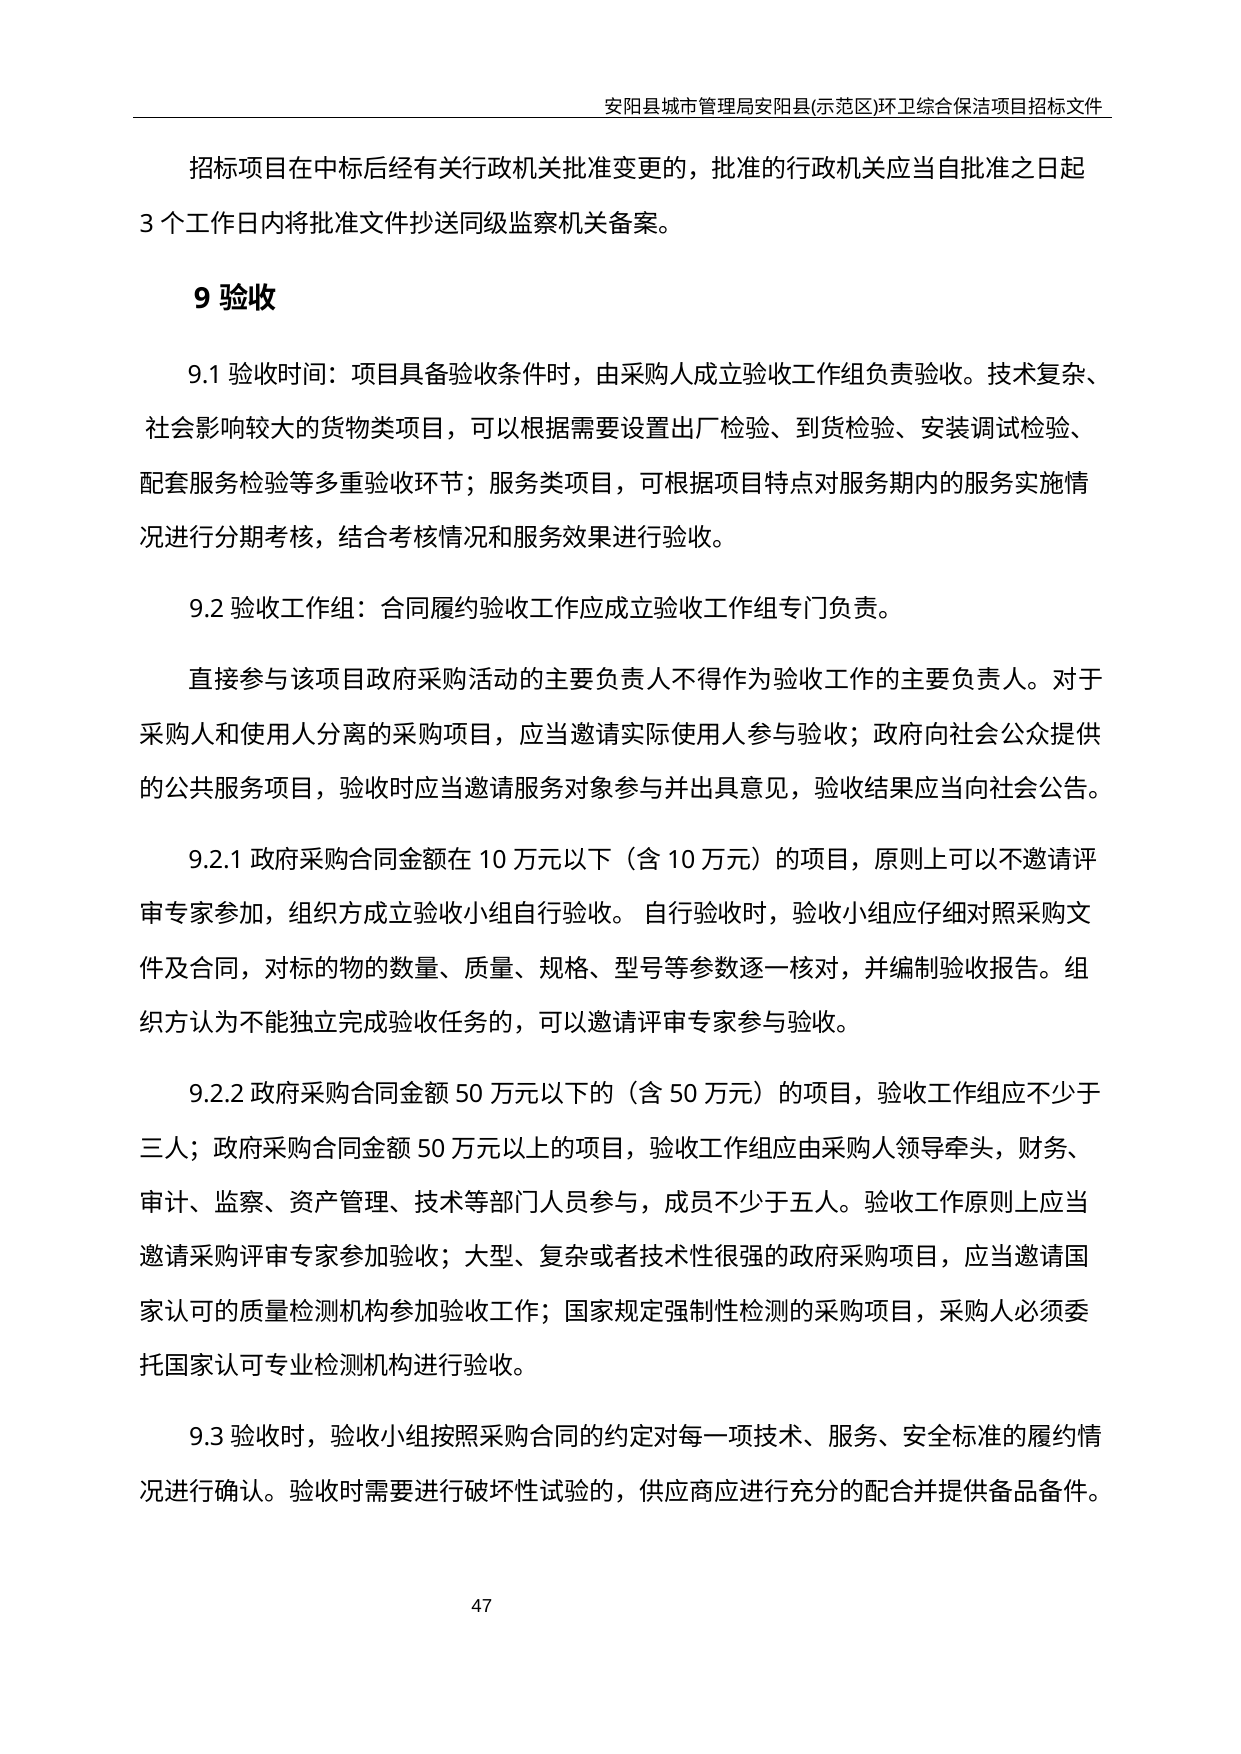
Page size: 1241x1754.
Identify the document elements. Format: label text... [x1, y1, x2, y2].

text 9.1 验收时间：项目具备验收条件时，由采购人成立验收工作组负责验收。技术复杂、 社会影响较大的货物类项目，可以根据需要设置出厂检验、到货检验、安装调试检验、配套服务检验等多重验收环节；服务类项目，可根据项目特点对服务期内的服务实施情况进行分期考核，结合考核情况和服务效果进行验收。 [139, 354, 1103, 554]
text 直接参与该项目政府采购活动的主要负责人不得作为验收工作的主要负责人。对于采购人和使用人分离的采购项目，应当邀请实际使用人参与验收；政府向社会公众提供的公共服务项目，验收时应当邀请服务对象参与并出具意见，验收结果应当向社会公告。 [139, 660, 1103, 805]
text 9.2.2 政府采购合同金额 50 万元以下的（含 50 万元）的项目，验收工作组应不少于三人；政府采购合同金额 50 万元以上的项目，验收工作组应由采购人领导牵头，财务、审计、监察、资产管理、技术等部门人员参与，成员不少于五人。验收工作原则上应当邀请采购评审专家参加验收；大型、复杂或者技术性很强的政府采购项目，应当邀请国家认可的质量检测机构参加验收工作；国家规定强制性检测的采购项目，采购人必须委托国家认可专业检测机构进行验收。 [139, 1074, 1103, 1382]
text 9.2.1 政府采购合同金额在 10 万元以下（含 10 万元）的项目，原则上可以不邀请评审专家参加，组织方成立验收小组自行验收。 自行验收时，验收小组应仔细对照采购文件及合同，对标的物的数量、质量、规格、型号等参数逐一核对，并编制验收报告。组织方认为不能独立完成验收任务的，可以邀请评审专家参与验收。 [139, 839, 1103, 1039]
text 9.3 验收时，验收小组按照采购合同的约定对每一项技术、服务、安全标准的履约情况进行确认。验收时需要进行破坏性试验的，供应商应进行充分的配合并提供备品备件。 [139, 1417, 1103, 1507]
text 9 验收 [139, 274, 1103, 317]
text 招标项目在中标后经有关行政机关批准变更的，批准的行政机关应当自批准之日起 3 个工作日内将批准文件抄送同级监察机关备案。 [139, 149, 1103, 239]
text 9.2 验收工作组：合同履约验收工作应成立验收工作组专门负责。 [139, 589, 1103, 625]
